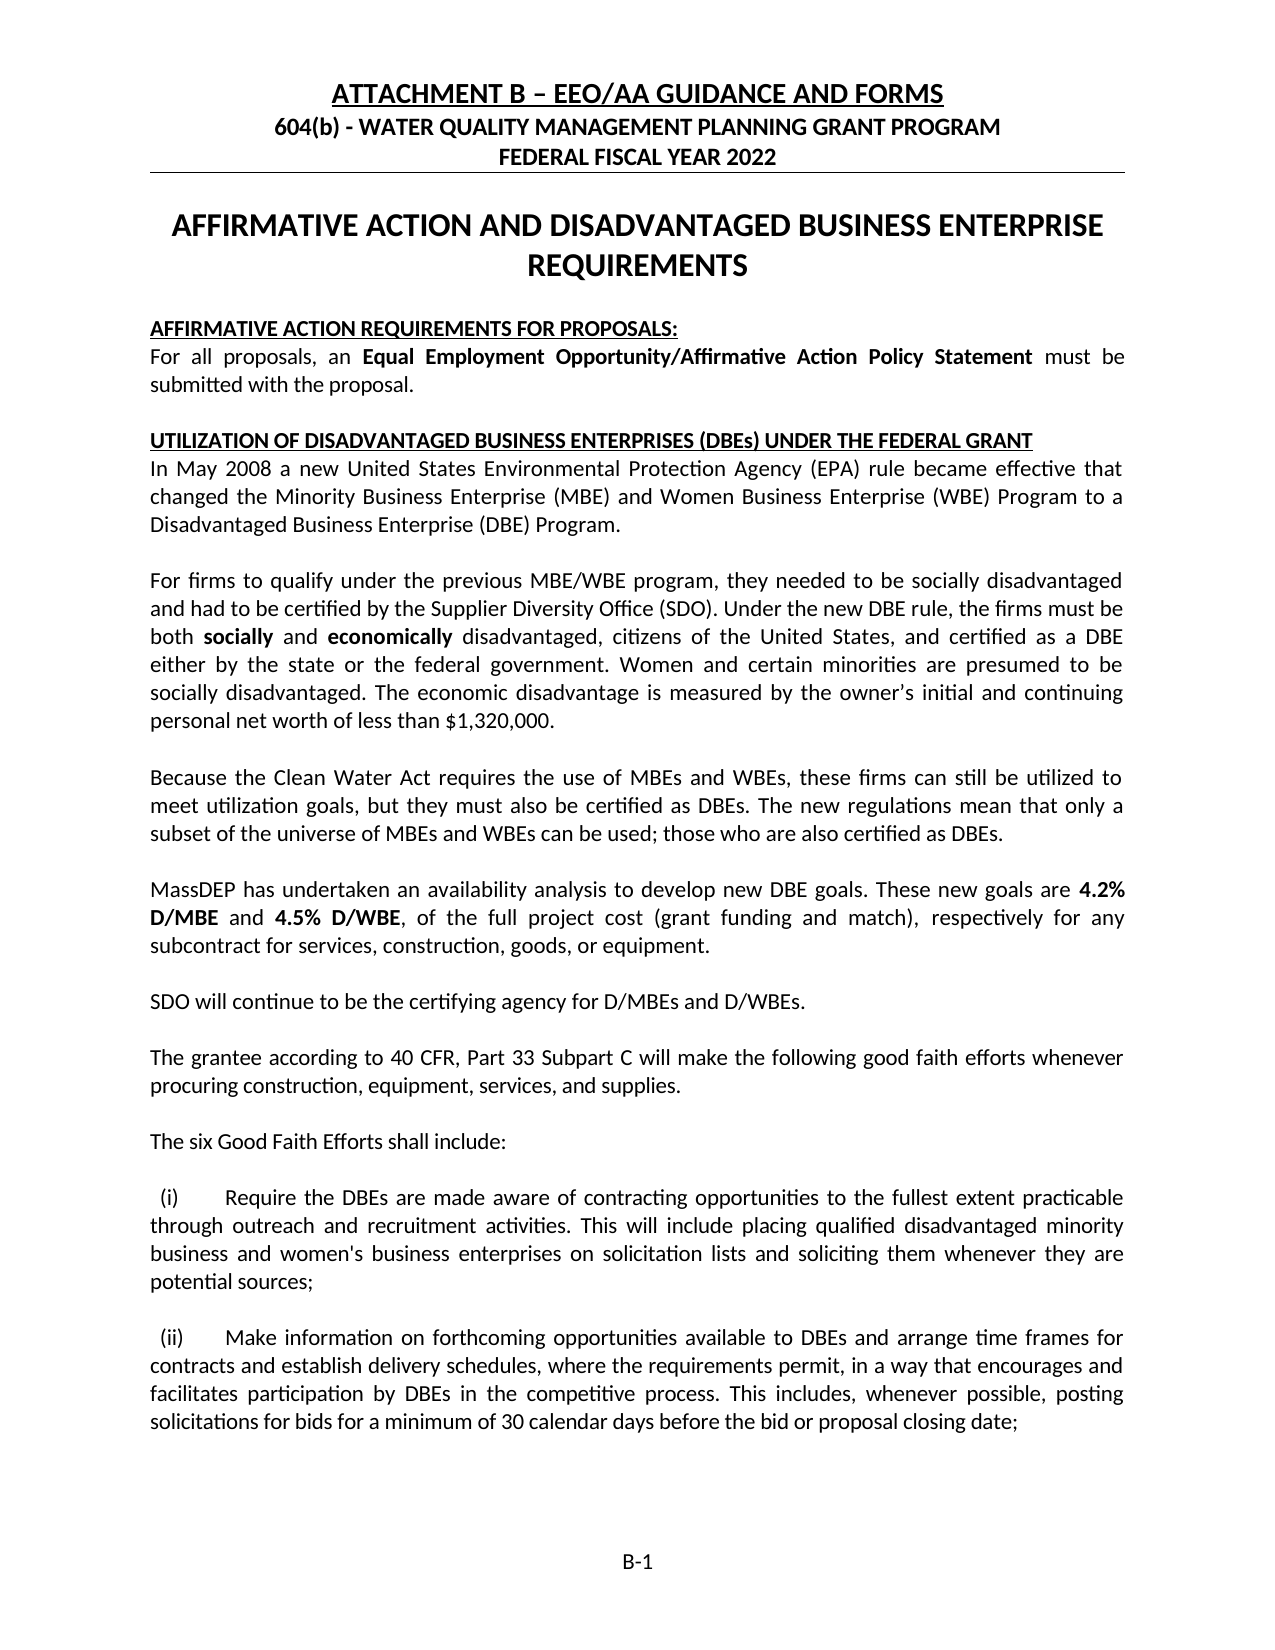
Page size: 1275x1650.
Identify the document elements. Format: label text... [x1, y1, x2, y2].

text For firms to qualify under the previous MBE/WBE program, they needed to be socially disadvantaged and had to be certified by the Supplier Diversity Office (SDO). Under the new DBE rule, the firms must be both socially and economically disadvantaged, citizens of the United States, and certified as a DBE either by the state or the federal government. Women and certain minorities are presumed to be socially disadvantaged. The economic disadvantage is measured by the owner’s initial and continuing personal net worth of less than $1,320,000. [150, 566, 1125, 734]
text Because the Clean Water Act requires the use of MBEs and WBEs, these firms can still be utilized to meet utilization goals, but they must also be certified as DBEs. The new regulations mean that only a subset of the universe of MBEs and WBEs can be used; those who are also certified as DBEs. [150, 763, 1125, 847]
text MassDEP has undertaken an availability analysis to develop new DBE goals. These new goals are 4.2% D/MBE and 4.5% D/WBE, of the full project cost (grant funding and match), respectively for any subcontract for services, construction, goods, or equipment. [150, 875, 1125, 959]
text (i) Require the DBEs are made aware of contracting opportunities to the fullest extent practicable through outreach and recruitment activities. This will include placing qualified disadvantaged minority business and women's business enterprises on solicitation lists and soliciting them whenever they are potential sources; [150, 1183, 1125, 1295]
text For all proposals, an Equal Employment Opportunity/Affirmative Action Policy Statement must be submitted with the proposal. [150, 342, 1125, 398]
subtitle AFFIRMATIVE ACTION AND DISADVANTAGED BUSINESS ENTERPRISE REQUIREMENTS [150, 203, 1125, 285]
text The grantee according to 40 CFR, Part 33 Subpart C will make the following good faith efforts whenever procuring construction, equipment, services, and supplies. [150, 1043, 1125, 1099]
text (ii) Make information on forthcoming opportunities available to DBEs and arrange time frames for contracts and establish delivery schedules, where the requirements permit, in a way that encourages and facilitates participation by DBEs in the competitive process. This includes, whenever possible, posting solicitations for bids for a minimum of 30 calendar days before the bid or proposal closing date; [150, 1323, 1125, 1435]
text The six Good Faith Efforts shall include: [150, 1127, 1125, 1155]
text In May 2008 a new United States Environmental Protection Agency (EPA) rule became effective that changed the Minority Business Enterprise (MBE) and Women Business Enterprise (WBE) Program to a Disadvantaged Business Enterprise (DBE) Program. [150, 454, 1125, 538]
text UTILIZATION OF DISADVANTAGED BUSINESS ENTERPRISES (DBEs) UNDER THE FEDERAL GRANT [150, 426, 1125, 454]
text SDO will continue to be the certifying agency for D/MBEs and D/WBEs. [150, 987, 1125, 1015]
text AFFIRMATIVE ACTION REQUIREMENTS FOR PROPOSALS: [150, 314, 1125, 342]
